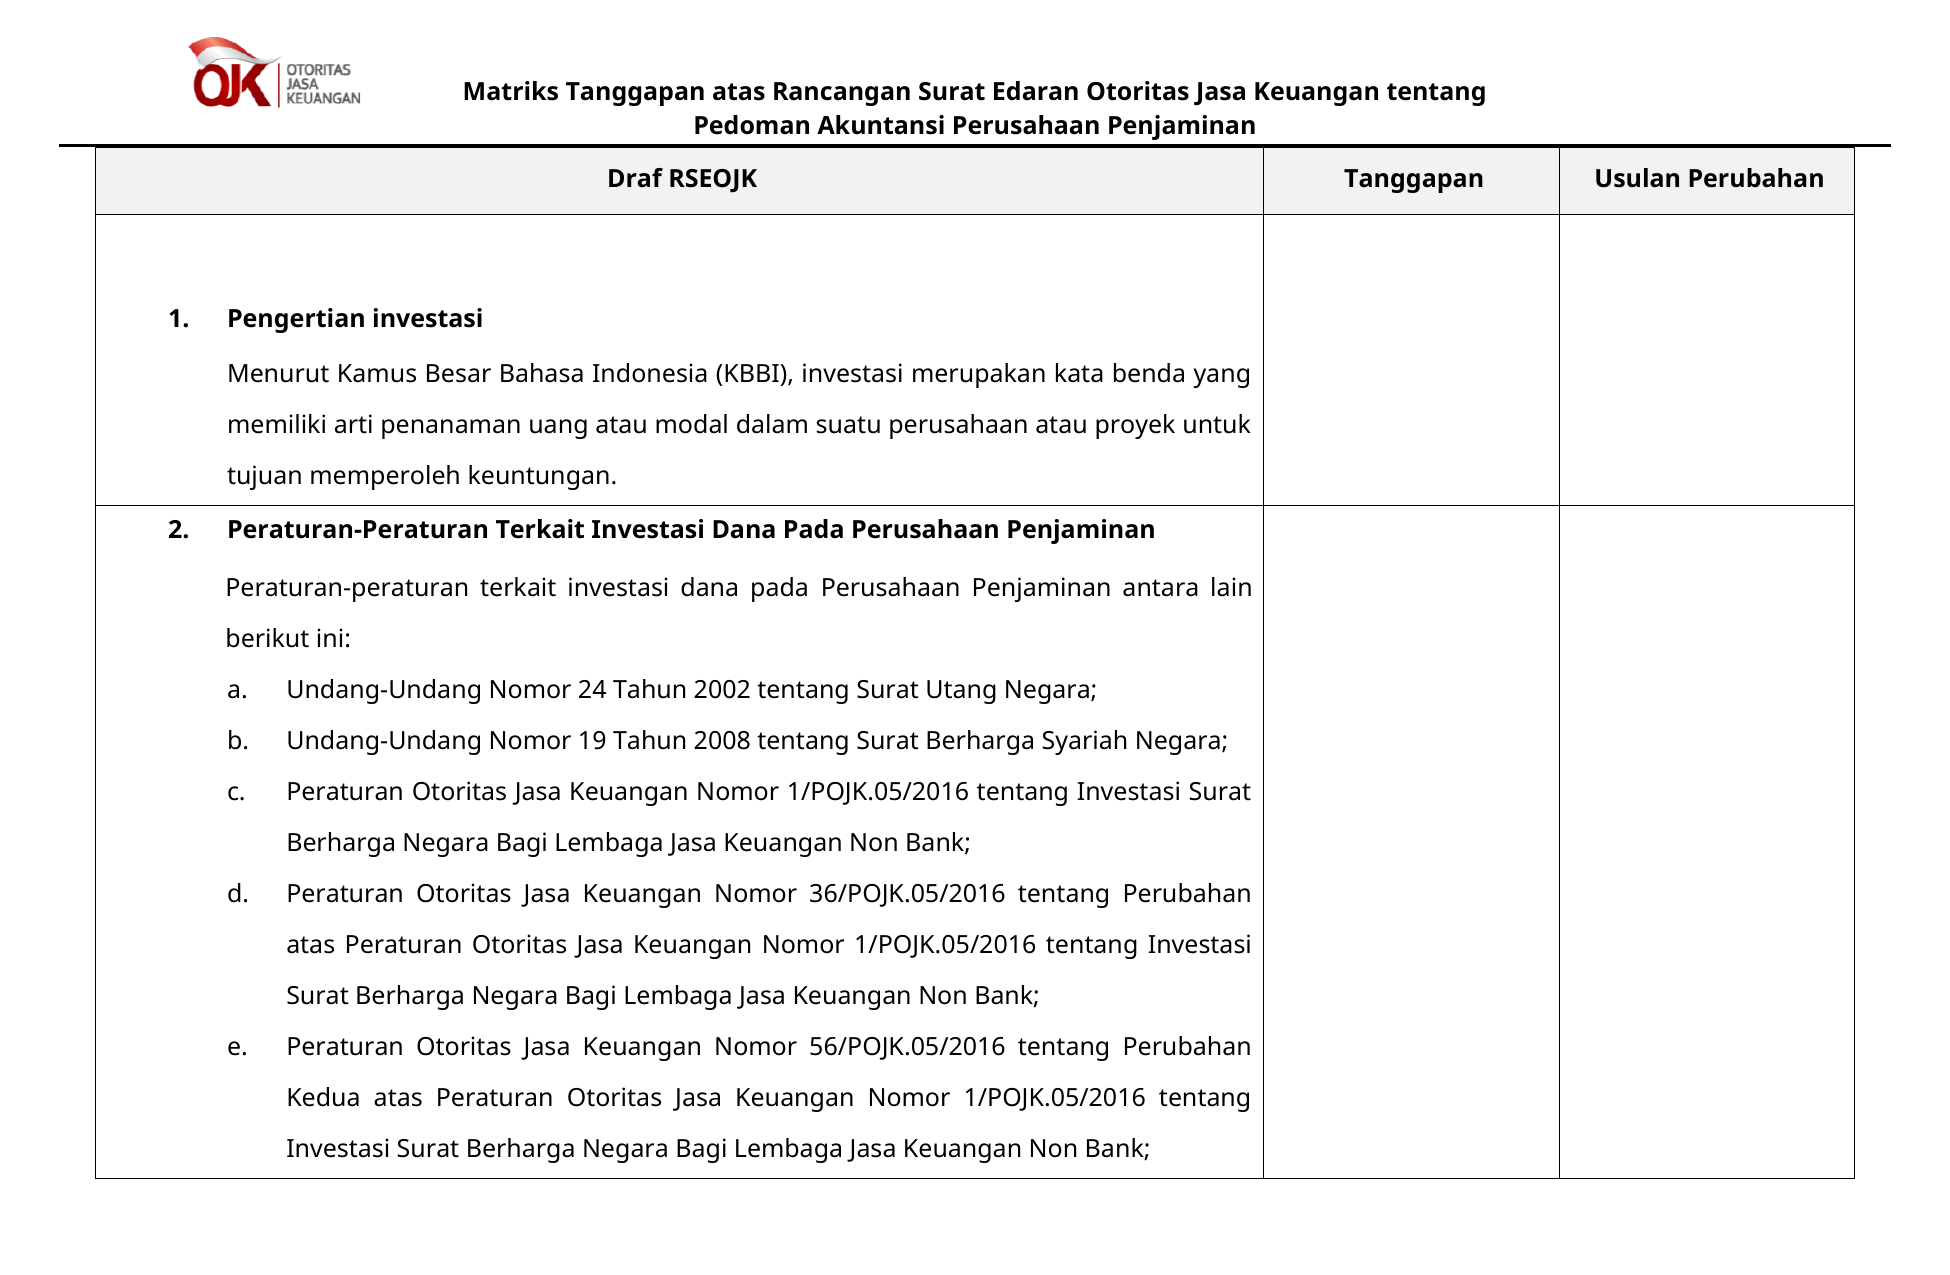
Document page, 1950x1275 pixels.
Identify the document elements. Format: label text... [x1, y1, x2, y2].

table_cell [1264, 506, 1559, 1178]
table_cell [1560, 215, 1854, 505]
table_cell [1560, 506, 1854, 1178]
table_header Usulan Perubahan [1560, 148, 1854, 214]
table_header Draf RSEOJK [96, 148, 1263, 214]
table_header Tanggapan [1264, 148, 1559, 214]
table_cell [1264, 215, 1559, 505]
picture [187, 37, 361, 108]
